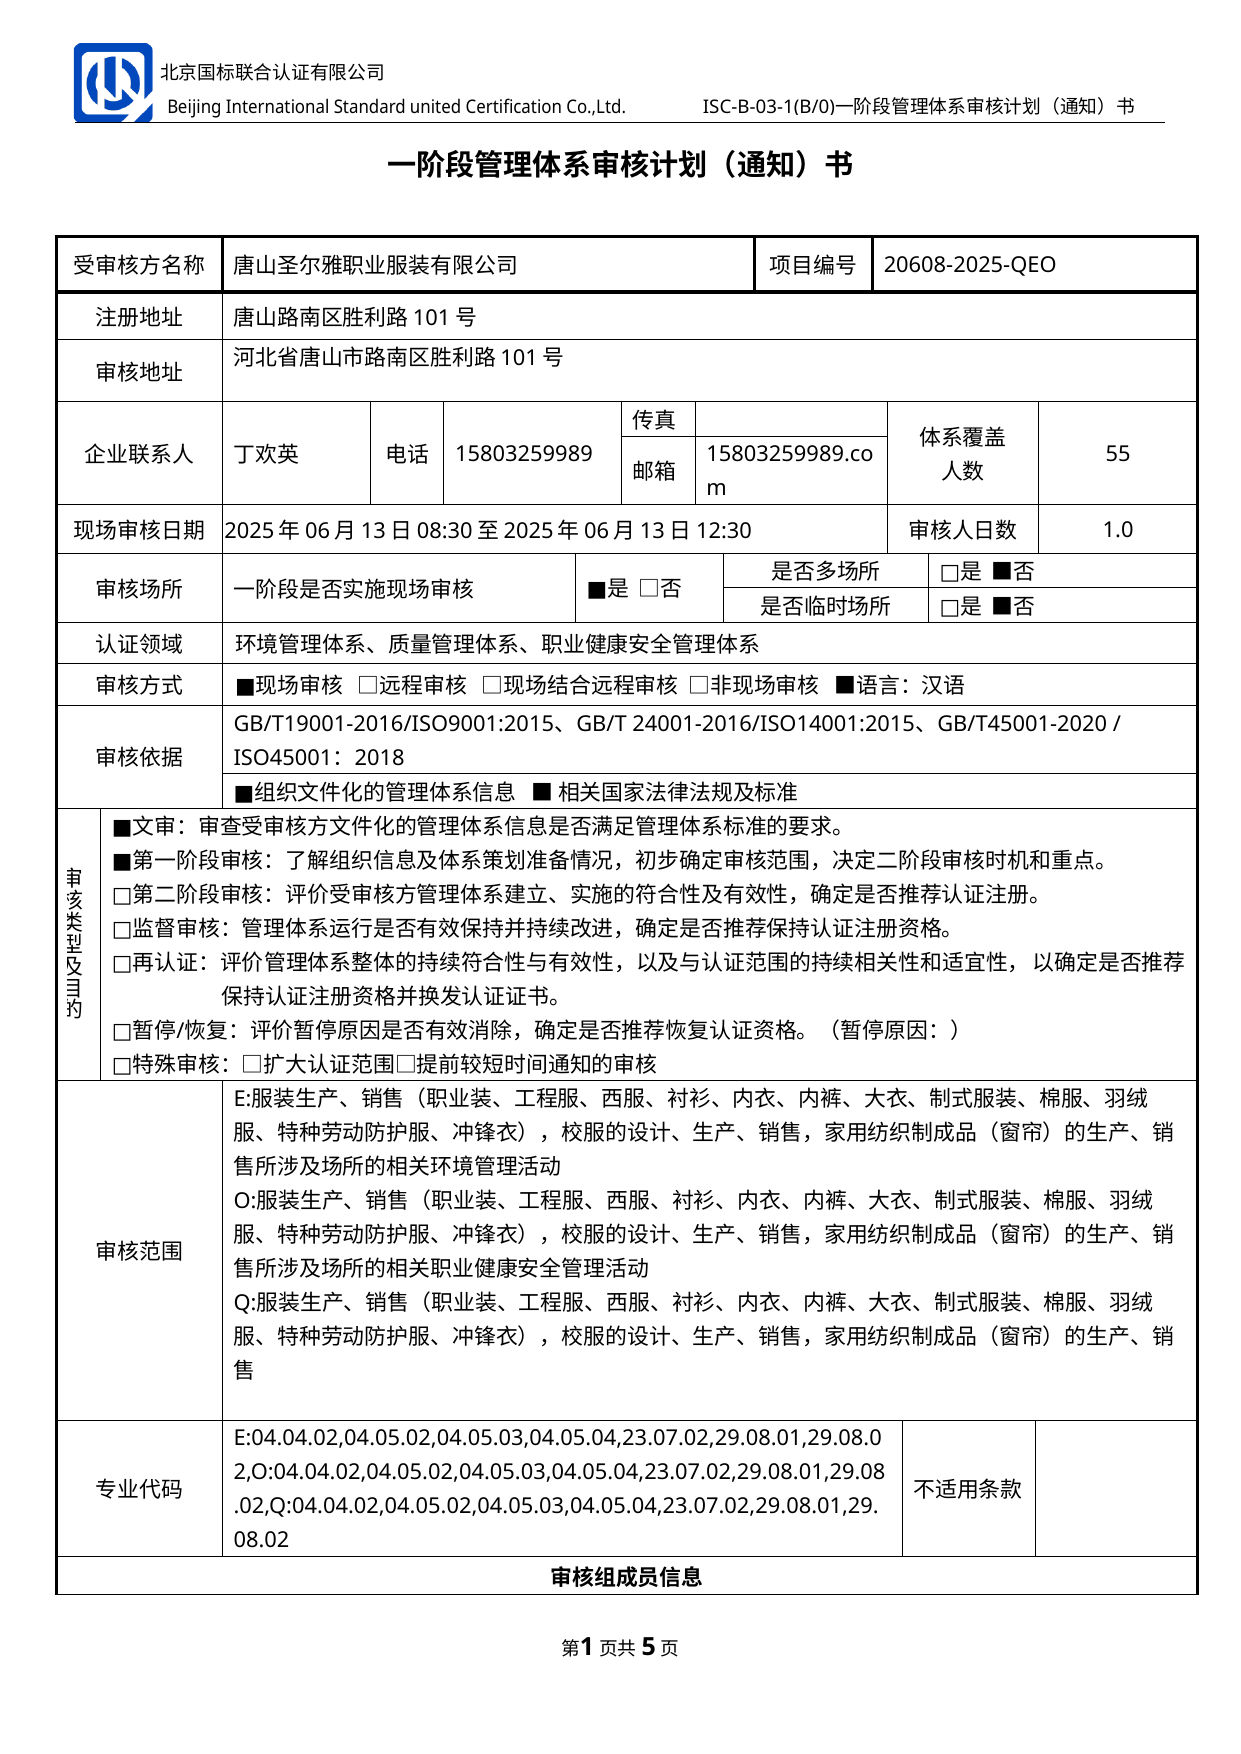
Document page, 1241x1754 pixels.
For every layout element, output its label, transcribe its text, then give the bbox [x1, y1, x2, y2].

table_cell 体系覆盖 人数 [888, 402, 1038, 504]
table_cell □是 ■否 [929, 588, 1196, 622]
table_header 20608-2025-QEO [874, 238, 1196, 290]
picture [73, 43, 153, 123]
table_header 唐山圣尔雅职业服装有限公司 [224, 238, 753, 290]
table_cell 不适用条款 [903, 1421, 1035, 1556]
table_cell 是否临时场所 [724, 588, 928, 622]
table_cell 审核依据 [58, 706, 222, 807]
table_cell 审核人日数 [888, 505, 1038, 553]
table_cell 审核方式 [58, 664, 222, 704]
text 一阶段管理体系审核计划（通知）书 [75, 129, 1165, 197]
table_cell 河北省唐山市路南区胜利路101号 [223, 340, 1196, 401]
table_cell 丁欢英 [223, 402, 370, 504]
table_cell [1036, 1421, 1196, 1556]
table_cell 审核范围 [58, 1081, 222, 1420]
table_cell 15803259989 [444, 402, 621, 504]
table_cell 审核地址 [58, 340, 222, 401]
table_cell 传真 [622, 402, 695, 436]
table_cell 电话 [371, 402, 443, 504]
table_cell 注册地址 [58, 294, 222, 339]
table_cell 15803259989.com [696, 437, 887, 504]
table_cell 一阶段是否实施现场审核 [223, 554, 575, 622]
table_cell 现场审核日期 [58, 505, 222, 553]
table_cell ■现场审核 □远程审核 □现场结合远程审核 □非现场审核 ■语言：汉语 [223, 664, 1196, 704]
table_cell [696, 402, 887, 436]
table_cell E:服装生产、销售（职业装、工程服、西服、衬衫、内衣、内裤、大衣、制式服装、棉服、羽绒服、特种劳动防护服、冲锋衣），校服的设计、生产、销售，家用纺织制成品（窗帘）的生产、销售所涉及场所的相关环境管理活动 O:服装生产、销售（职业装、工程服、西服、衬衫、内衣、内裤、大衣、制式服装、棉服、羽绒服、特种劳动防护服、冲锋衣），校服的设计、生产、销售，家用纺织制成品（窗帘）的生产、销售所涉及场所的相关职业健康安全管理活动 Q:服装生产、销售（职业装、工程服、西服、衬衫、内衣、内裤、大衣、制式服装、棉服、羽绒服、特种劳动防护服、冲锋衣），校服的设计、生产、销售，家用纺织制成品（窗帘）的生产、销售 [223, 1081, 1196, 1420]
table_cell 环境管理体系、质量管理体系、职业健康安全管理体系 [223, 623, 1196, 663]
table_header 项目编号 [756, 238, 871, 290]
table_cell ■是 □否 [576, 554, 723, 622]
table_header 受审核方名称 [58, 238, 221, 290]
table_cell 是否多场所 [724, 554, 928, 587]
table_cell 专业代码 [58, 1421, 222, 1556]
table_cell 唐山路南区胜利路101号 [223, 294, 1196, 339]
table_cell GB/T19001-2016/ISO9001:2015、GB/T 24001-2016/ISO14001:2015、GB/T45001-2020 / ISO45001：2018 [223, 706, 1196, 773]
table_cell □是 ■否 [929, 554, 1196, 587]
table_cell E:04.04.02,04.05.02,04.05.03,04.05.04,23.07.02,29.08.01,29.08.02,O:04.04.02,04.05.02,04.05.03,04.05.04,23.07.02,29.08.01,29.08.02,Q:04.04.02,04.05.02,04.05.03,04.05.04,23.07.02,29.08.01,29.08.02 [223, 1421, 902, 1556]
table_cell 邮箱 [622, 437, 695, 504]
table_cell 审核类型及目的 [58, 809, 100, 1080]
table_cell 企业联系人 [58, 402, 222, 504]
table_cell 55 [1039, 402, 1196, 504]
table_cell 1.0 [1039, 505, 1196, 553]
table_cell 认证领域 [58, 623, 222, 663]
table_cell ■组织文件化的管理体系信息 ■ 相关国家法律法规及标准 [223, 774, 1196, 807]
table_cell 审核组成员信息 [58, 1557, 1196, 1594]
table_cell 审核场所 [58, 554, 222, 622]
table_cell 2025年06月13日 08:30至2025年06月13日 12:30 [223, 505, 887, 553]
table_cell ■文审：审查受审核方文件化的管理体系信息是否满足管理体系标准的要求。 ■第一阶段审核：了解组织信息及体系策划准备情况，初步确定审核范围，决定二阶段审核时机和重点。 □第二阶段审核：评价受审核方管理体系建立、实施的符合性及有效性，确定是否推荐认证注册。 □监督审核：管理体系运行是否有效保持并持续改进，确定是否推荐保持认证注册资格。 □再认证：评价管理体系整体的持续符合性与有效性，以及与认证范围的持续相关性和适宜性，以确定是否推荐保持认证注册资格并换发认证证书。 □暂停/恢复：评价暂停原因是否有效消除，确定是否推荐恢复认证资格。（暂停原因：） □特殊审核：□扩大认证范围□提前较短时间通知的审核 [101, 809, 1196, 1080]
